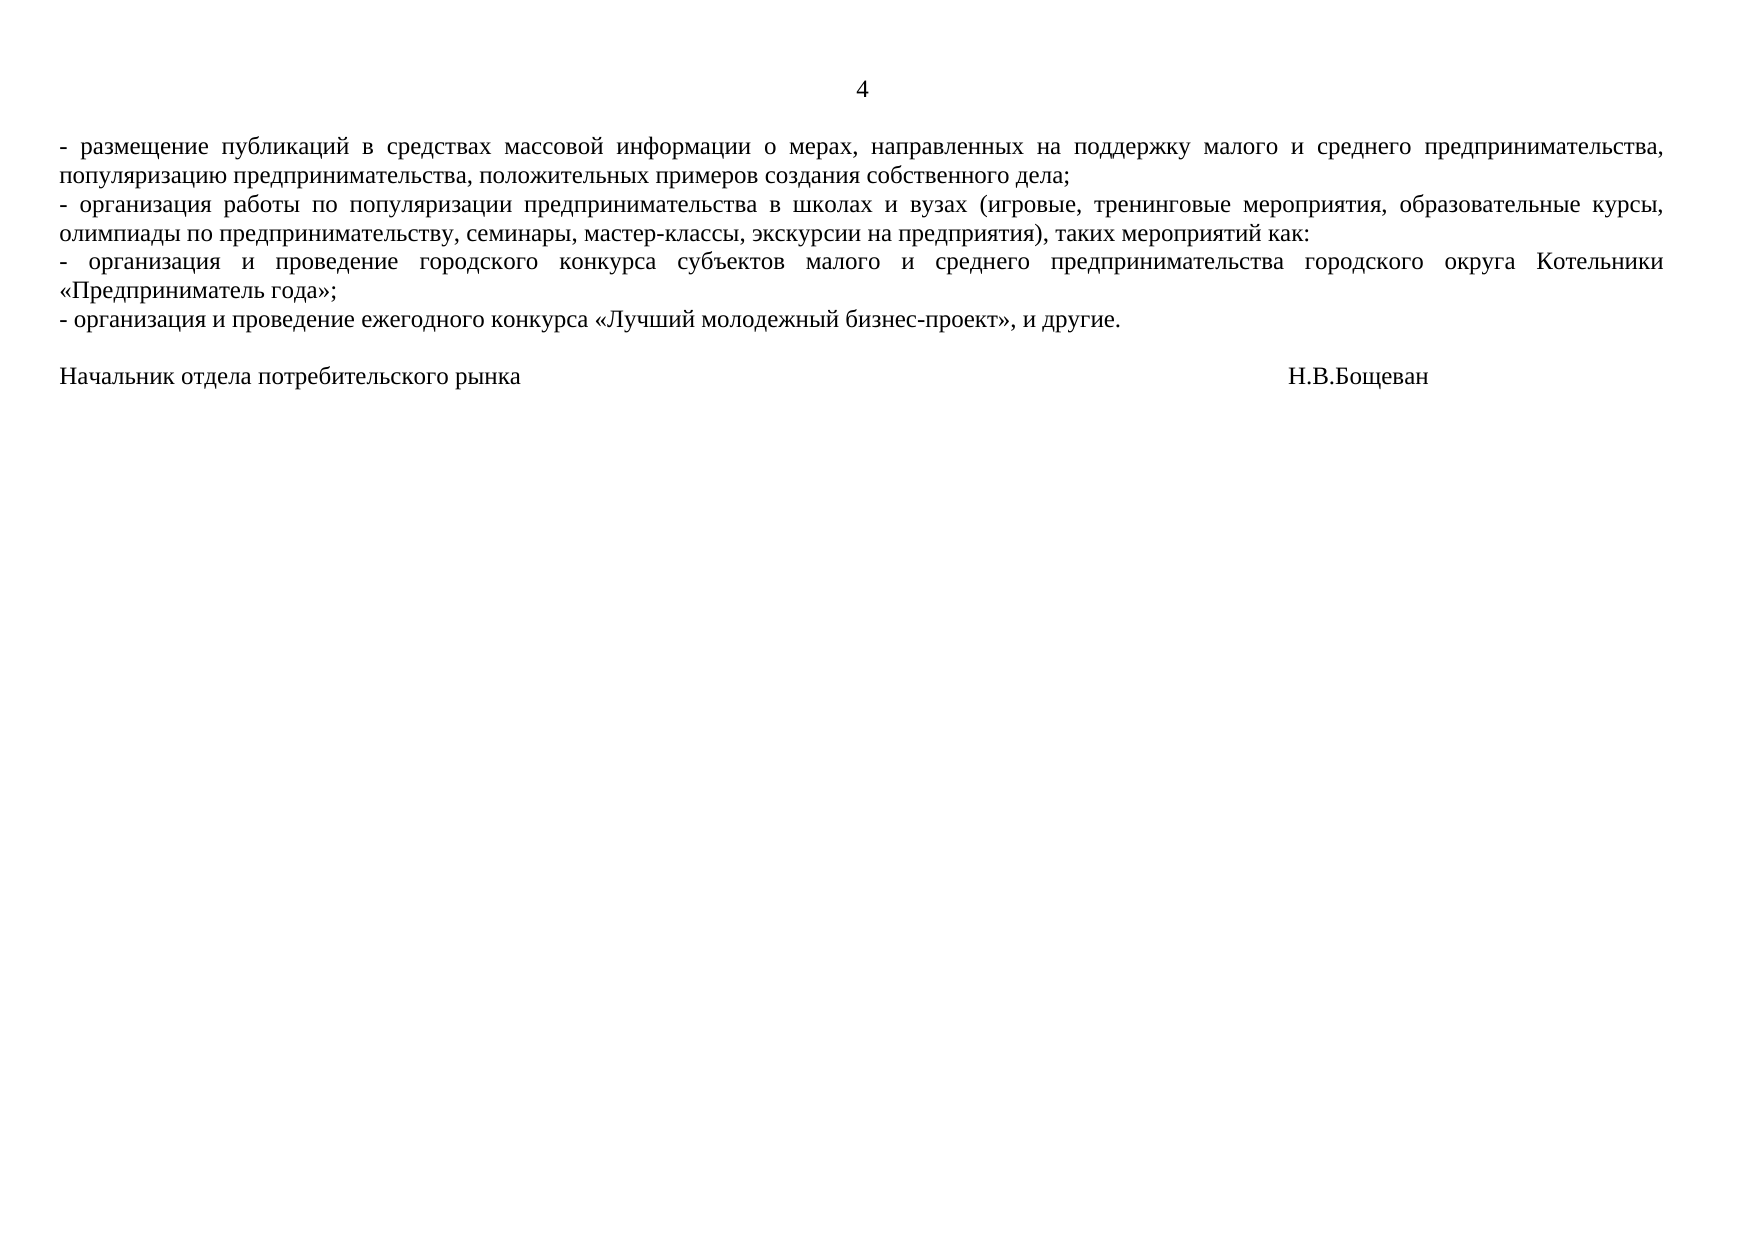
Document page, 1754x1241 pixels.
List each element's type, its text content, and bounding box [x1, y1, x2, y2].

text Начальник отдела потребительского рынка Н.В.Бощеван [59, 361, 1665, 390]
text - размещение публикаций в средствах массовой информации о мерах, направленных на поддержку малого и среднего предпринимательства, популяризацию предпринимательства, положительных примеров создания собственного дела; [59, 131, 1665, 189]
text - организация работы по популяризации предпринимательства в школах и вузах (игровые, тренинговые мероприятия, образовательные курсы, олимпиады по предпринимательству, семинары, мастер-классы, экскурсии на предприятия), таких мероприятий как: [59, 189, 1665, 246]
text - организация и проведение городского конкурса субъектов малого и среднего предпринимательства городского округа Котельники «Предприниматель года»; [59, 246, 1665, 304]
text - организация и проведение ежегодного конкурса «Лучший молодежный бизнес-проект», и другие. [59, 304, 1665, 333]
